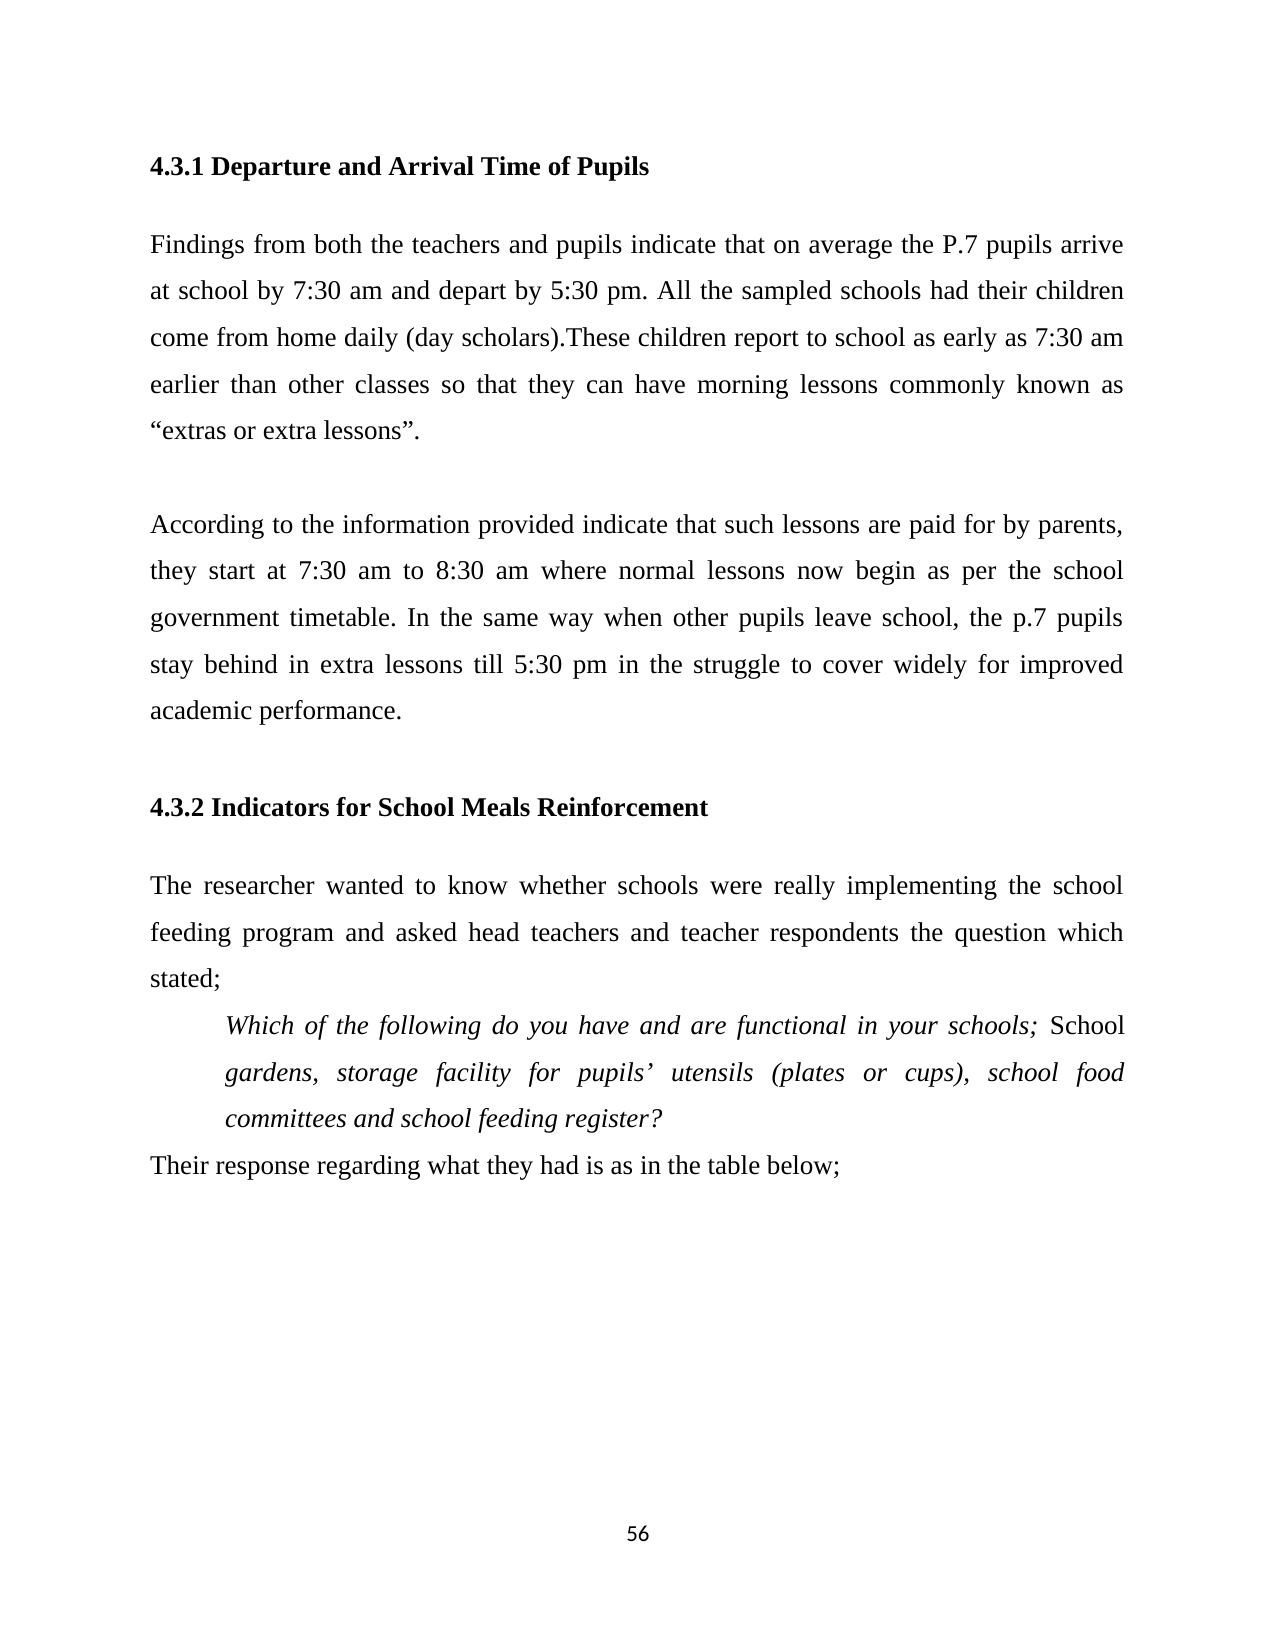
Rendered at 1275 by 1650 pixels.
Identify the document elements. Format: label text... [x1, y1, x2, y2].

text Which of the following do you have and are functional in your schools; School gardens, storage facility for pupils’ utensils (plates or cups), school food committees and school feeding register? [225, 1009, 1125, 1133]
text Their response regarding what they had is as in the table below; [150, 1149, 1125, 1180]
text Findings from both the teachers and pupils indicate that on average the P.7 pupils arrive at school by 7:30 am and depart by 5:30 pm. All the sampled schools had their children come from home daily (day scholars).These children report to school as early as 7:30 am earlier than other classes so that they can have morning lessons commonly known as “extras or extra lessons”. [150, 228, 1125, 446]
subtitle 4.3.1 Departure and Arrival Time of Pupils [150, 150, 1125, 181]
text The researcher wanted to know whether schools were really implementing the school feeding program and asked head teachers and teacher respondents the question which stated; [150, 869, 1125, 993]
subtitle 4.3.2 Indicators for School Meals Reinforcement [150, 791, 1125, 822]
text According to the information provided indicate that such lessons are paid for by parents, they start at 7:30 am to 8:30 am where normal lessons now begin as per the school government timetable. In the same way when other pupils leave school, the p.7 pupils stay behind in extra lessons till 5:30 pm in the struggle to cover widely for improved academic performance. [150, 508, 1125, 726]
